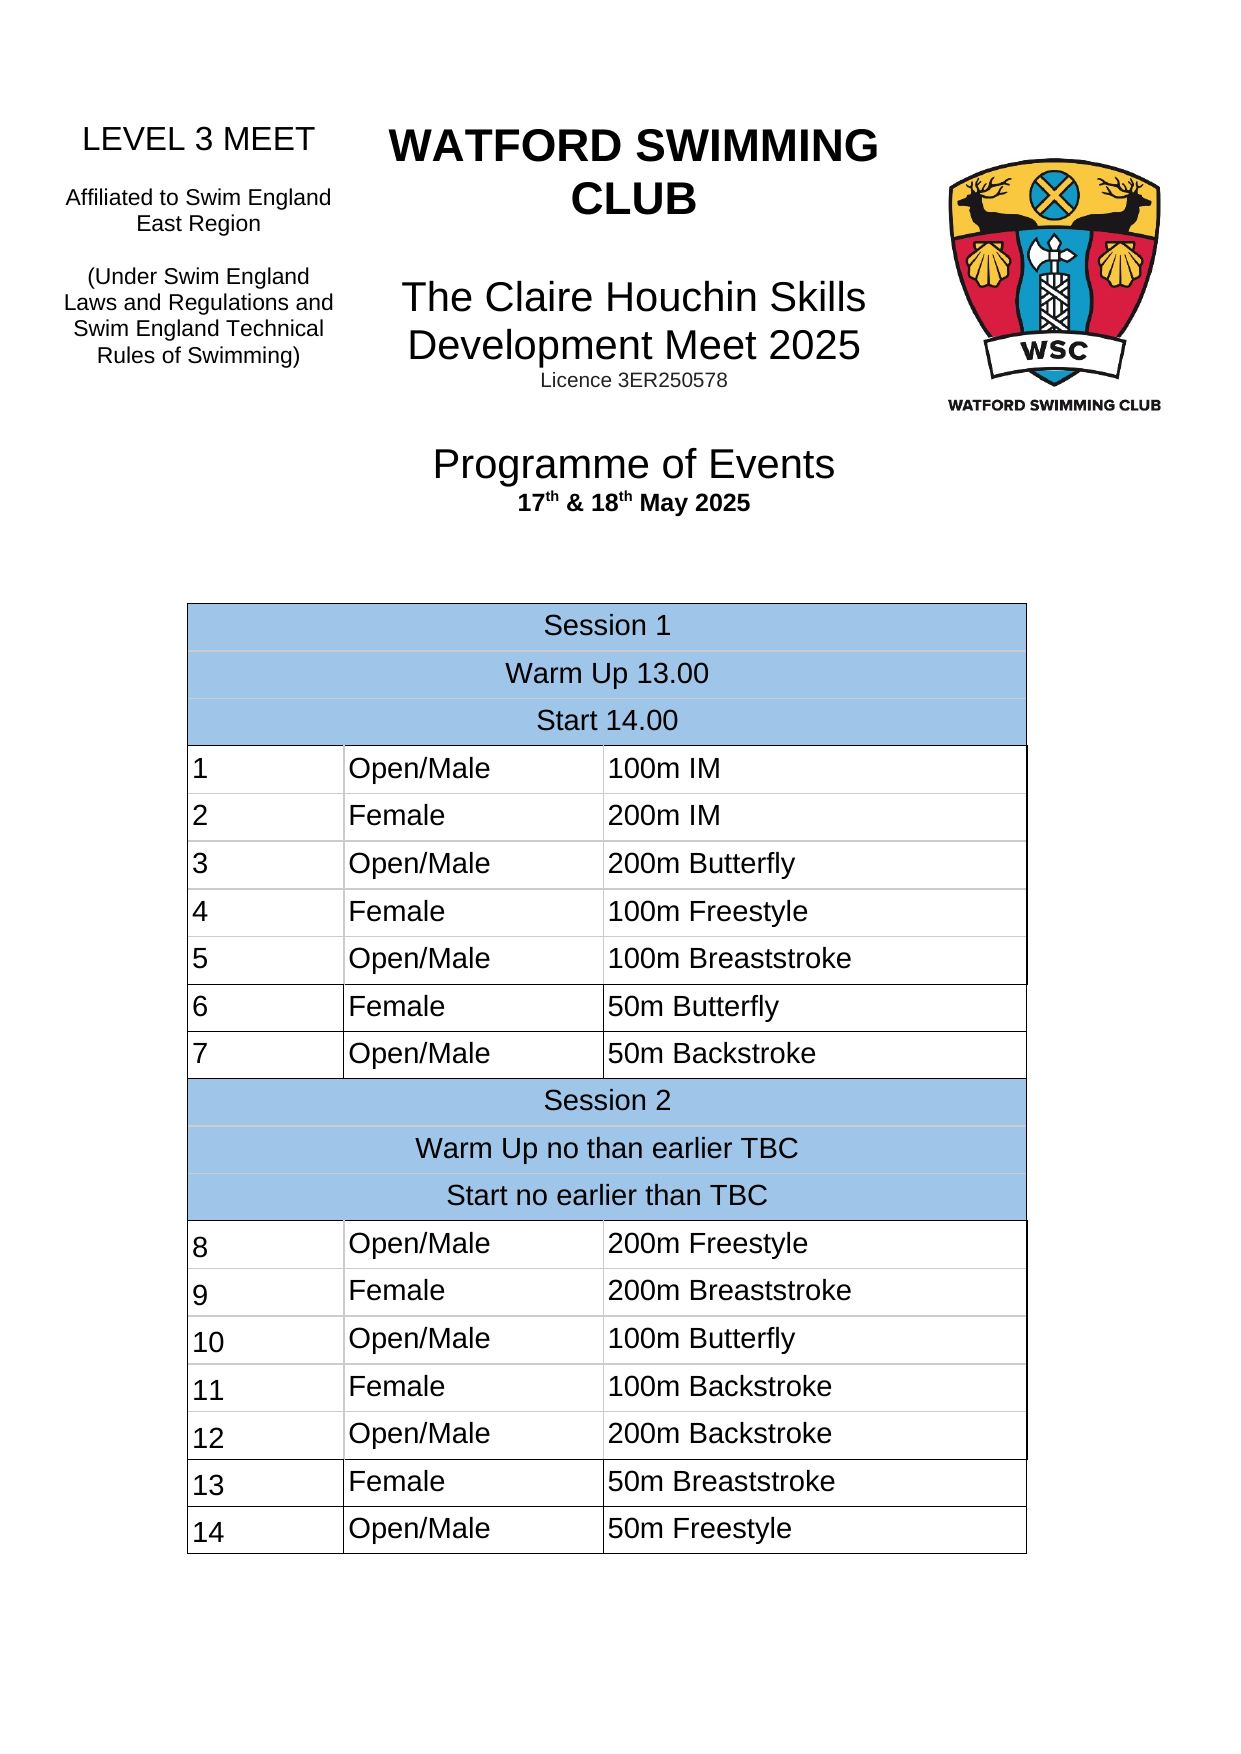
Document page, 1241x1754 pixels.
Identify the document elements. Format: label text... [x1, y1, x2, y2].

table_header LEVEL 3 MEET Affiliated to Swim England East Region (Under Swim England Laws and Regulations and Swim England Technical Rules of Swimming) [51, 119, 346, 517]
table_cell 50m Backstroke [604, 1032, 1026, 1078]
table_cell 200m Breaststroke [604, 1269, 1026, 1315]
table_cell 6 [188, 985, 343, 1031]
table_cell Start 14.00 [188, 699, 1026, 745]
table_cell 100m Breaststroke [604, 937, 1026, 983]
table_cell 200m IM [604, 794, 1026, 840]
table_cell 50m Freestyle [604, 1507, 1026, 1553]
table_header Session 1 [188, 604, 1026, 650]
table_cell 4 [188, 890, 343, 936]
table_cell Open/Male [345, 1317, 603, 1363]
table_cell 2 [188, 794, 343, 840]
table_cell Open/Male [345, 937, 603, 983]
table_cell Female [344, 985, 603, 1031]
table_cell 14 [188, 1507, 343, 1553]
table_cell Start no earlier than TBC [188, 1174, 1026, 1220]
table_header WATFORD SWIMMING CLUB The Claire Houchin Skills Development Meet 2025 Licence 3ER250578 Programme of Events 17th & 18th May 2025 [346, 119, 922, 517]
table_cell Female [345, 794, 603, 840]
table_cell Female [345, 1365, 603, 1411]
table_cell Female [345, 1269, 603, 1315]
table_cell Warm Up no than earlier TBC [188, 1127, 1026, 1173]
table_cell Female [344, 1460, 603, 1506]
table_cell Open/Male [345, 1412, 603, 1458]
table_cell 12 [188, 1412, 343, 1458]
table_cell 11 [188, 1365, 343, 1411]
table_cell 5 [188, 937, 343, 983]
table_cell Open/Male [344, 1032, 603, 1078]
table_cell 50m Breaststroke [604, 1460, 1026, 1506]
table_cell 7 [188, 1032, 343, 1078]
table_cell 100m IM [604, 746, 1026, 793]
table_cell Open/Male [345, 1221, 603, 1268]
table_cell Open/Male [345, 842, 603, 888]
table_cell 100m Backstroke [604, 1365, 1026, 1411]
table_cell 200m Butterfly [604, 842, 1026, 888]
table_cell Open/Male [345, 746, 603, 793]
table_cell 100m Freestyle [604, 890, 1026, 936]
picture [934, 147, 1191, 421]
table_cell 8 [188, 1221, 343, 1268]
table_cell Female [345, 890, 603, 936]
table_cell 13 [188, 1460, 343, 1506]
table_cell 200m Backstroke [604, 1412, 1026, 1458]
table_cell Warm Up 13.00 [188, 652, 1026, 698]
table_cell 50m Butterfly [604, 985, 1026, 1031]
table_header [922, 119, 1202, 517]
table_cell 1 [188, 746, 343, 793]
table_cell 3 [188, 842, 343, 888]
table_cell 9 [188, 1269, 343, 1315]
table_cell Session 2 [188, 1079, 1026, 1125]
table_cell Open/Male [344, 1507, 603, 1553]
table_cell 200m Freestyle [604, 1221, 1026, 1268]
table_cell 100m Butterfly [604, 1317, 1026, 1363]
table_cell 10 [188, 1317, 343, 1363]
